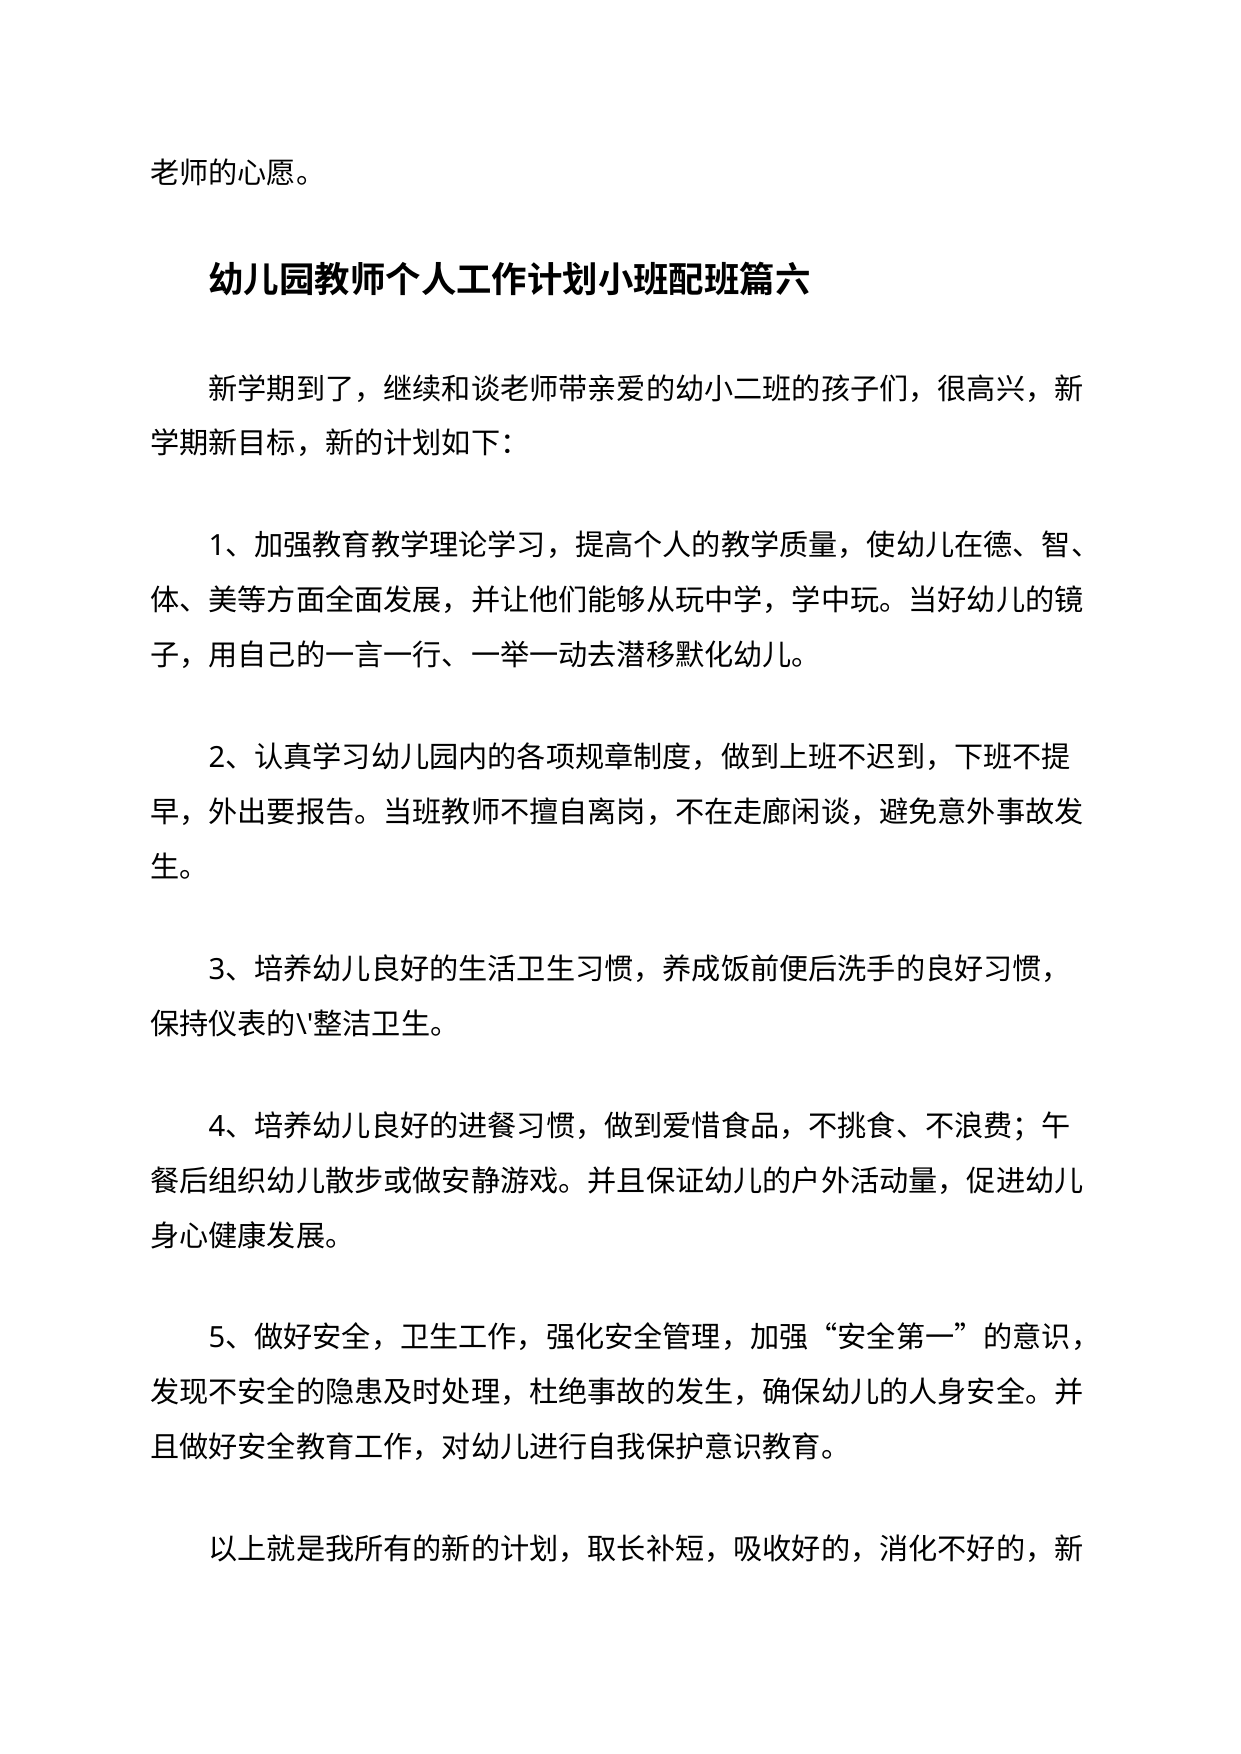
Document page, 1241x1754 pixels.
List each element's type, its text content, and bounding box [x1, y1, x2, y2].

text 5、做好安全，卫生工作，强化安全管理，加强“安全第一”的意识，发现不安全的隐患及时处理，杜绝事故的发生，确保幼儿的人身安全。并且做好安全教育工作，对幼儿进行自我保护意识教育。 [150, 1314, 1090, 1466]
text 1、加强教育教学理论学习，提高个人的教学质量，使幼儿在德、智、体、美等方面全面发展，并让他们能够从玩中学，学中玩。当好幼儿的镜子，用自己的一言一行、一举一动去潜移默化幼儿。 [150, 522, 1090, 674]
text 幼儿园教师个人工作计划小班配班篇六 [150, 252, 1090, 303]
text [150, 1526, 1090, 1568]
text 4、培养幼儿良好的进餐习惯，做到爱惜食品，不挑食、不浪费；午餐后组织幼儿散步或做安静游戏。并且保证幼儿的户外活动量，促进幼儿身心健康发展。 [150, 1102, 1090, 1254]
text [150, 150, 1090, 192]
text 3、培养幼儿良好的生活卫生习惯，养成饭前便后洗手的良好习惯，保持仪表的\'整洁卫生。 [150, 945, 1090, 1043]
text 新学期到了，继续和谈老师带亲爱的幼小二班的孩子们，很高兴，新学期新目标，新的计划如下： [150, 365, 1090, 462]
text 2、认真学习幼儿园内的各项规章制度，做到上班不迟到，下班不提早，外出要报告。当班教师不擅自离岗，不在走廊闲谈，避免意外事故发生。 [150, 733, 1090, 886]
